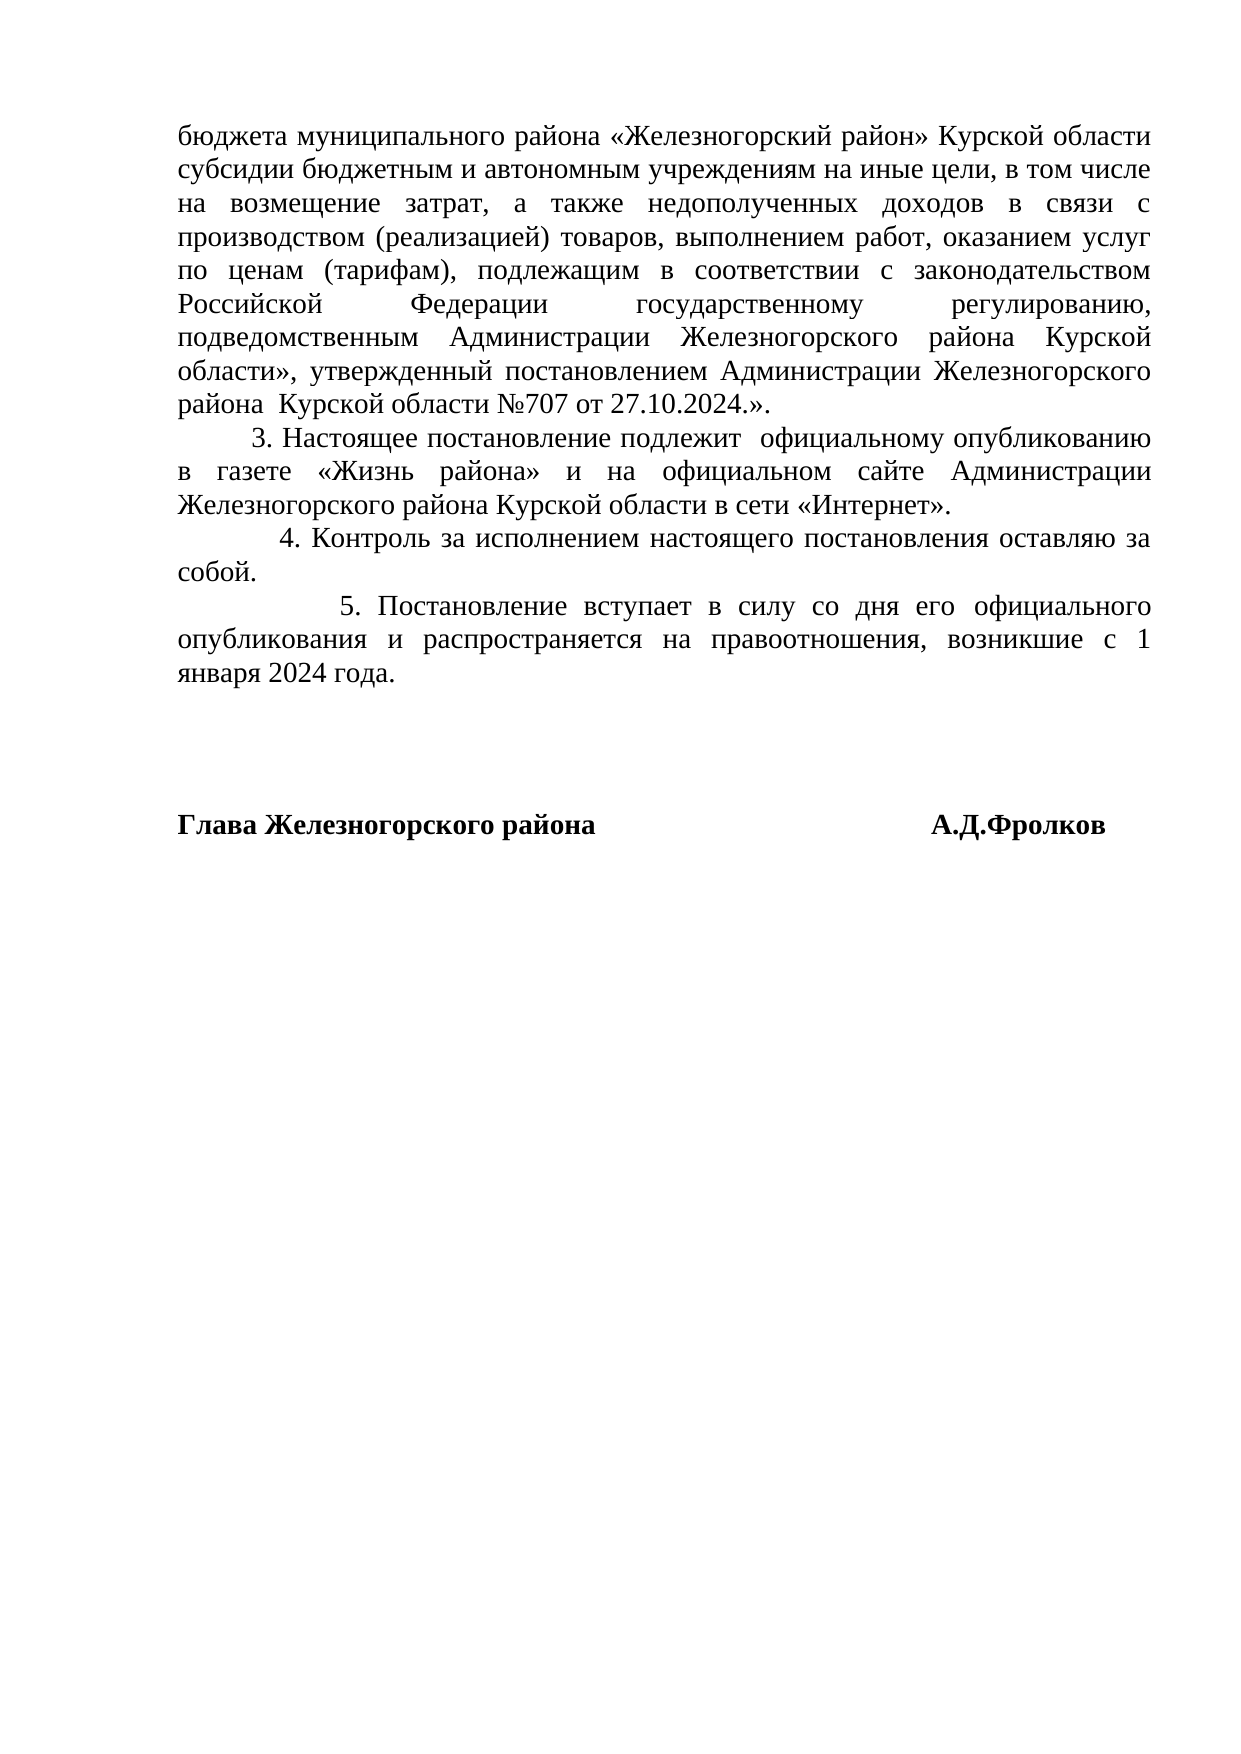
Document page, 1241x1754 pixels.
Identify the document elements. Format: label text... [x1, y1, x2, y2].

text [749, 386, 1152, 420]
text 5. Постановление вступает в силу со дня его официального опубликования и распространяется на правоотношения, возникшие с 1 января 2024 года. [177, 588, 1152, 688]
text 4. Контроль за исполнением настоящего постановления оставляю за собой. [177, 521, 1152, 588]
text Глава Железногорского района А.Д.Фролков [177, 807, 1152, 841]
text 3. Настоящее постановление подлежит официальному опубликованию в газете «Жизнь района» и на официальном сайте Администрации Железногорского района Курской области в сети «Интернет». [177, 420, 1152, 521]
